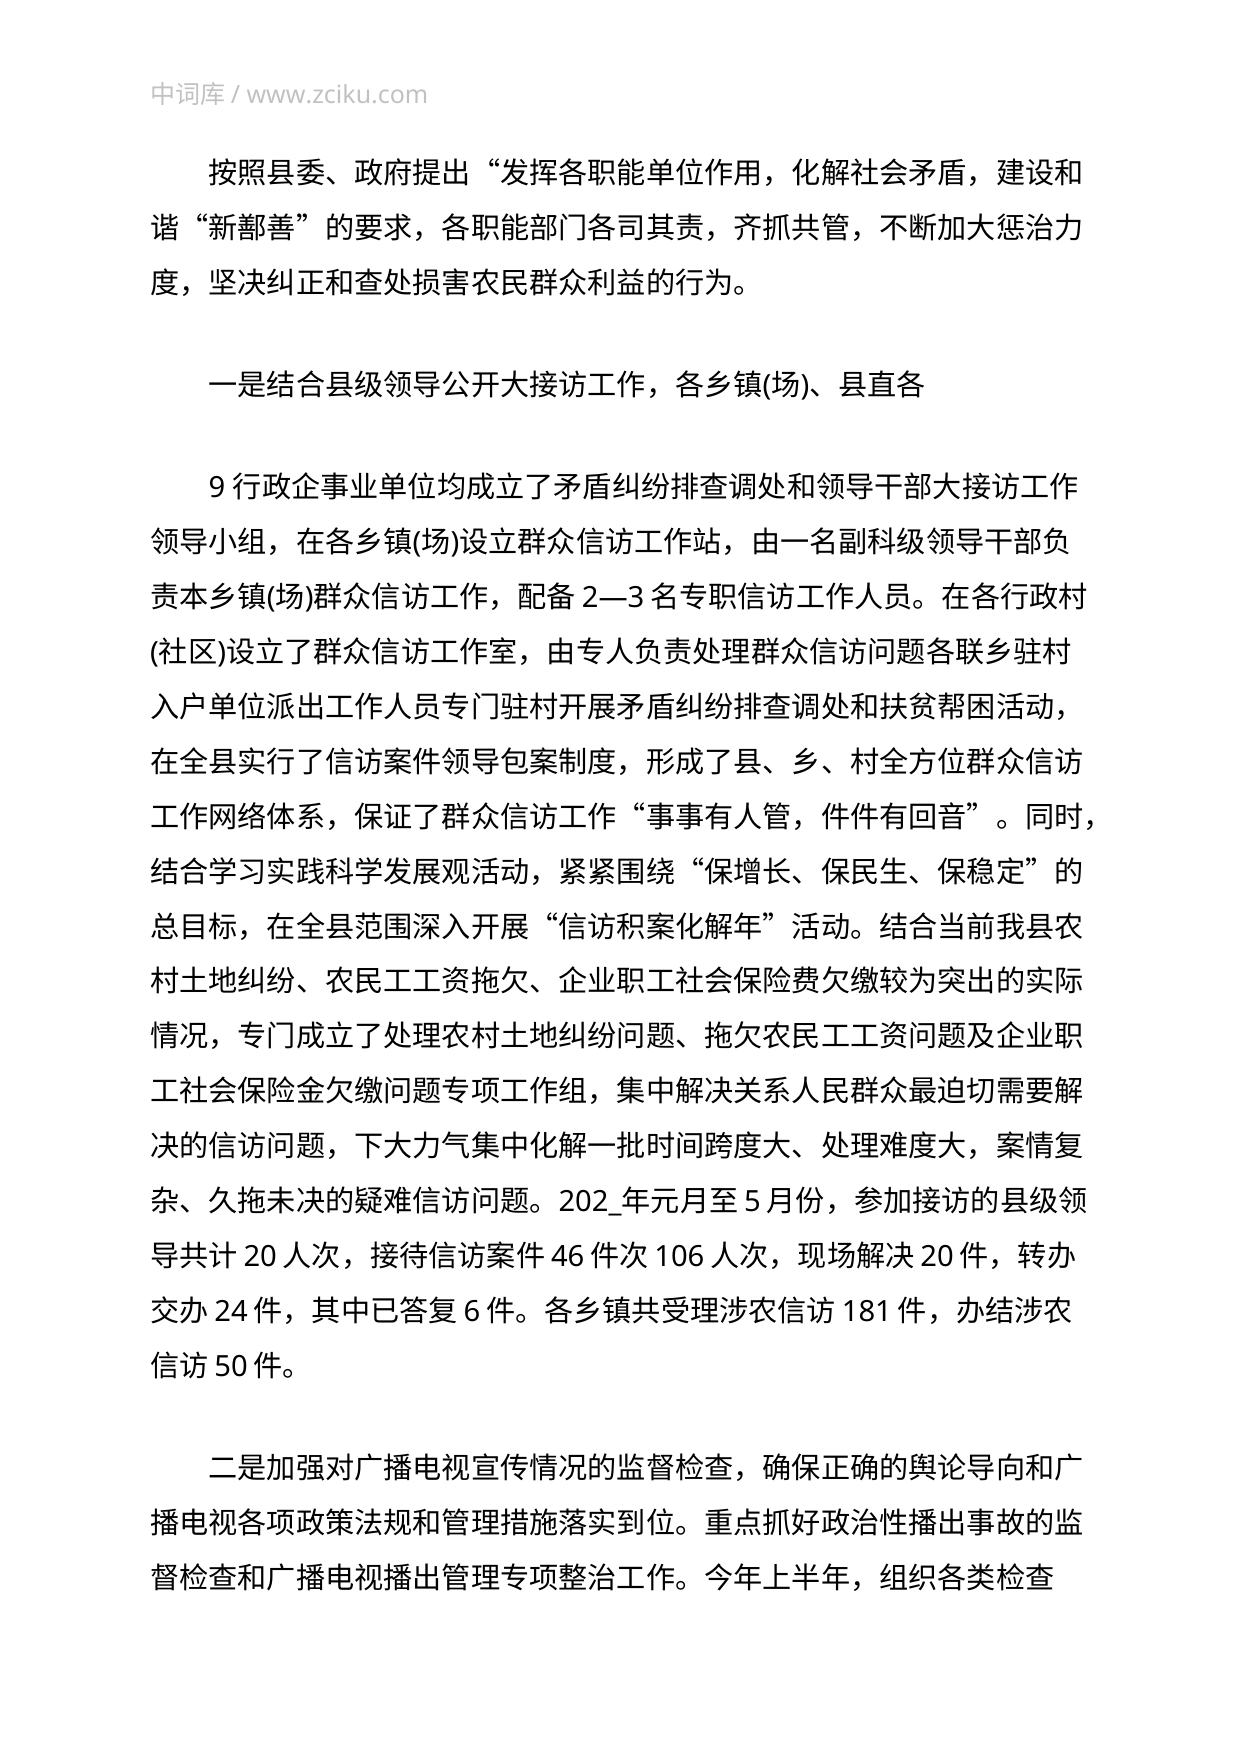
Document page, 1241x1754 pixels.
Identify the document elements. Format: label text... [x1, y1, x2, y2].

text 一是结合县级领导公开大接访工作，各乡镇(场)、县直各 [150, 362, 1090, 404]
text 9 行政企事业单位均成立了矛盾纠纷排查调处和领导干部大接访工作领导小组，在各乡镇(场)设立群众信访工作站，由一名副科级领导干部负责本乡镇(场)群众信访工作，配备2—3名专职信访工作人员。在各行政村 (社区)设立了群众信访工作室，由专人负责处理群众信访问题各联乡驻村入户单位派出工作人员专门驻村开展矛盾纠纷排查调处和扶贫帮困活动，在全县实行了信访案件领导包案制度，形成了县、乡、村全方位群众信访工作网络体系，保证了群众信访工作“事事有人管，件件有回音”。同时，结合学习实践科学发展观活动，紧紧围绕“保增长、保民生、保稳定”的总目标，在全县范围深入开展“信访积案化解年”活动。结合当前我县农村土地纠纷、农民工工资拖欠、企业职工社会保险费欠缴较为突出的实际情况，专门成立了处理农村土地纠纷问题、拖欠农民工工资问题及企业职工社会保险金欠缴问题专项工作组，集中解决关系人民群众最迫切需要解决的信访问题，下大力气集中化解一批时间跨度大、处理难度大，案情复杂、久拖未决的疑难信访问题。202_年元月至5月份，参加接访的县级领导共计20人次，接待信访案件46件次106人次，现场解决20件，转办交办24件，其中已答复6件。各乡镇共受理涉农信访181件，办结涉农信访50件。 [150, 463, 1090, 1385]
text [150, 1444, 1090, 1597]
text 按照县委、政府提出“发挥各职能单位作用，化解社会矛盾，建设和谐“新鄯善”的要求，各职能部门各司其责，齐抓共管，不断加大惩治力度，坚决纠正和查处损害农民群众利益的行为。 [150, 150, 1090, 302]
